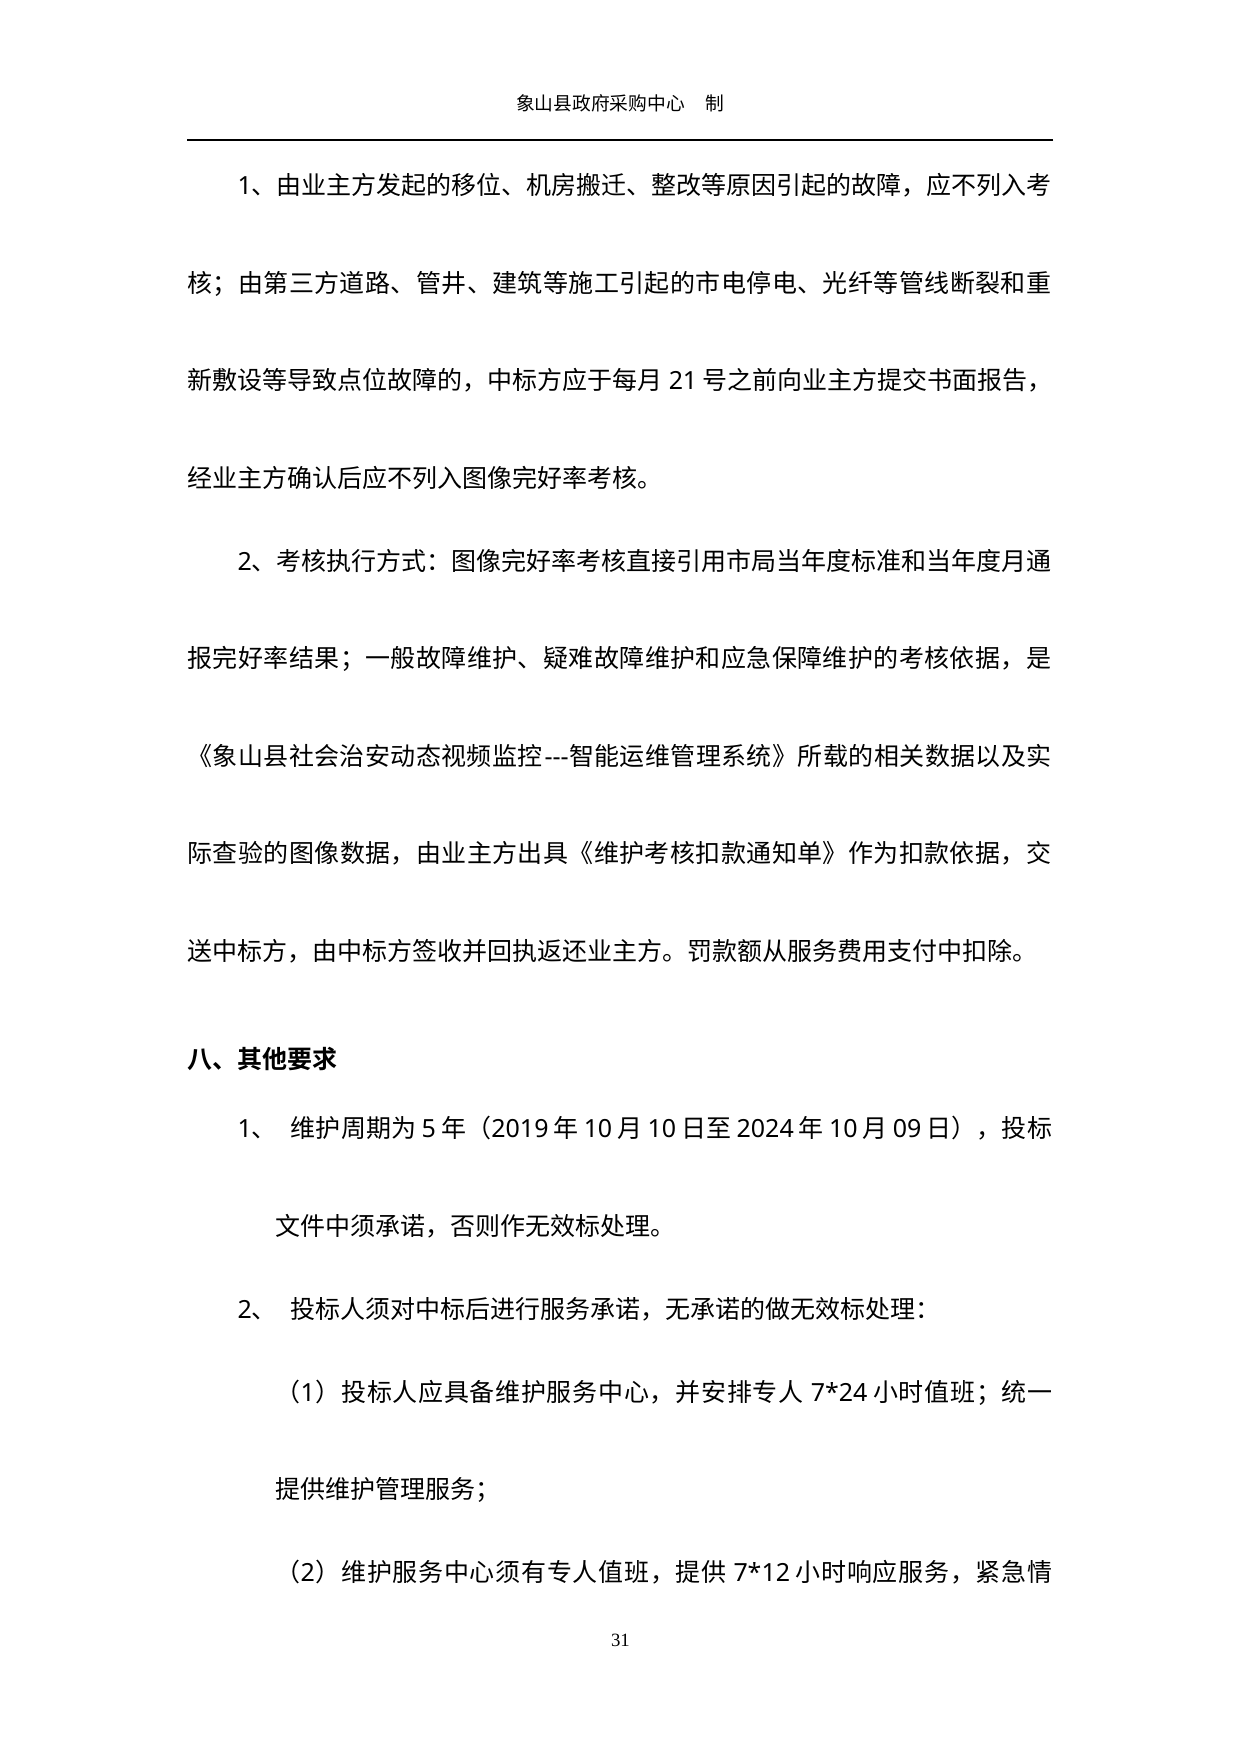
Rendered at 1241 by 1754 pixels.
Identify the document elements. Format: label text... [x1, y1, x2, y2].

list 投标人须对中标后进行服务承诺，无承诺的做无效标处理： [237, 1275, 1053, 1340]
text （1）投标人应具备维护服务中心，并安排专人7*24小时值班；统一提供维护管理服务； [275, 1358, 1053, 1520]
text 2、考核执行方式：图像完好率考核直接引用市局当年度标准和当年度月通报完好率结果；一般故障维护、疑难故障维护和应急保障维护的考核依据，是《象山县社会治安动态视频监控---智能运维管理系统》所载的相关数据以及实际查验的图像数据，由业主方出具《维护考核扣款通知单》作为扣款依据，交送中标方，由中标方签收并回执返还业主方。罚款额从服务费用支付中扣除。 [187, 527, 1053, 982]
text 1、由业主方发起的移位、机房搬迁、整改等原因引起的故障，应不列入考核；由第三方道路、管井、建筑等施工引起的市电停电、光纤等管线断裂和重新敷设等导致点位故障的，中标方应于每月21号之前向业主方提交书面报告，经业主方确认后应不列入图像完好率考核。 [187, 151, 1053, 509]
text 八、其他要求 [187, 1040, 1053, 1076]
list 维护周期为5年（2019年10月10日至2024年10月09日），投标文件中须承诺，否则作无效标处理。 [237, 1094, 1053, 1257]
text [275, 1538, 1053, 1603]
